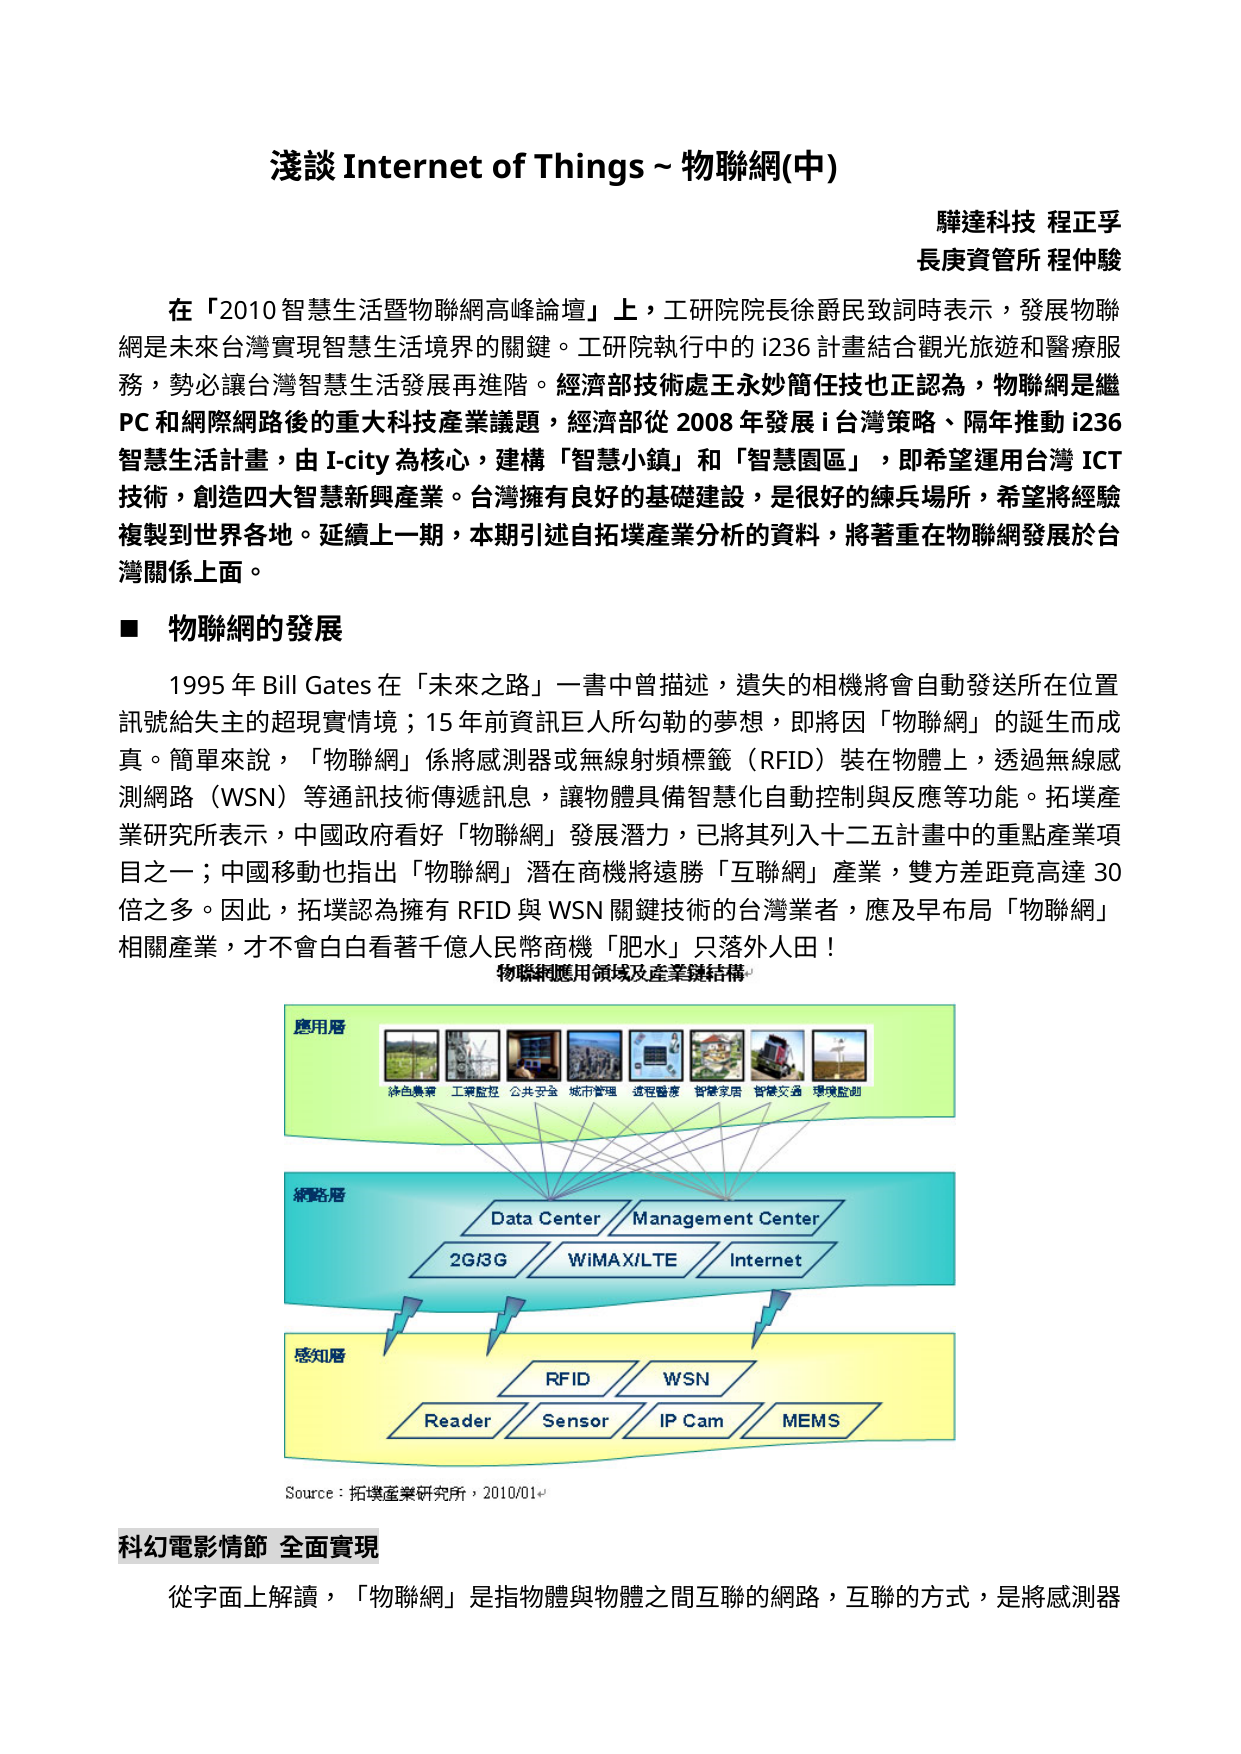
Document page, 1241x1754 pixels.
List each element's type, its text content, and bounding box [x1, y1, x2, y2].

list 物聯網的發展 [118, 589, 1122, 664]
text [118, 1577, 1122, 1614]
picture [284, 964, 956, 1501]
text 驊達科技 程正孚 [118, 202, 1122, 239]
text 淺談Internet of Things ~ 物聯網(中) [118, 127, 989, 202]
list 1995年Bill Gates在「未來之路」一書中曾描述，遺失的相機將會自動發送所在位置訊號給失主的超現實情境；15年前資訊巨人所勾勒的夢想，即將因「物聯網」的誕生而成真。簡單來說，「物聯網」係將感測器或無線射頻標籤（RFID）裝在物體上，透過無線感測網路（WSN）等通訊技術傳遞訊息，讓物體具備智慧化自動控制與反應等功能。拓墣產業研究所表示，中國政府看好「物聯網」發展潛力，已將其列入十二五計畫中的重點產業項目之一；中國移動也指出「物聯網」潛在商機將遠勝「互聯網」產業，雙方差距竟高達30倍之多。因此，拓墣認為擁有RFID與WSN關鍵技術的台灣業者，應及早布局「物聯網」相關產業，才不會白白看著千億人民幣商機「肥水」只落外人田！ [118, 664, 1122, 964]
text 科幻電影情節 全面實現 [118, 1527, 1122, 1564]
text 在「2010智慧生活暨物聯網高峰論壇」上，工研院院長徐爵民致詞時表示，發展物聯網是未來台灣實現智慧生活境界的關鍵。工研院執行中的i236計畫結合觀光旅遊和醫療服務，勢必讓台灣智慧生活發展再進階。經濟部技術處王永妙簡任技也正認為，物聯網是繼PC和網際網路後的重大科技產業議題，經濟部從2008年發展i台灣策略、隔年推動i236智慧生活計畫，由 I-city為核心，建構「智慧小鎮」和「智慧園區」，即希望運用台灣ICT技術，創造四大智慧新興產業。台灣擁有良好的基礎建設，是很好的練兵場所，希望將經驗複製到世界各地。延續上一期，本期引述自拓墣產業分析的資料，將著重在物聯網發展於台灣關係上面。 [118, 289, 1122, 589]
text 長庚資管所 程仲駿 [118, 239, 1122, 277]
